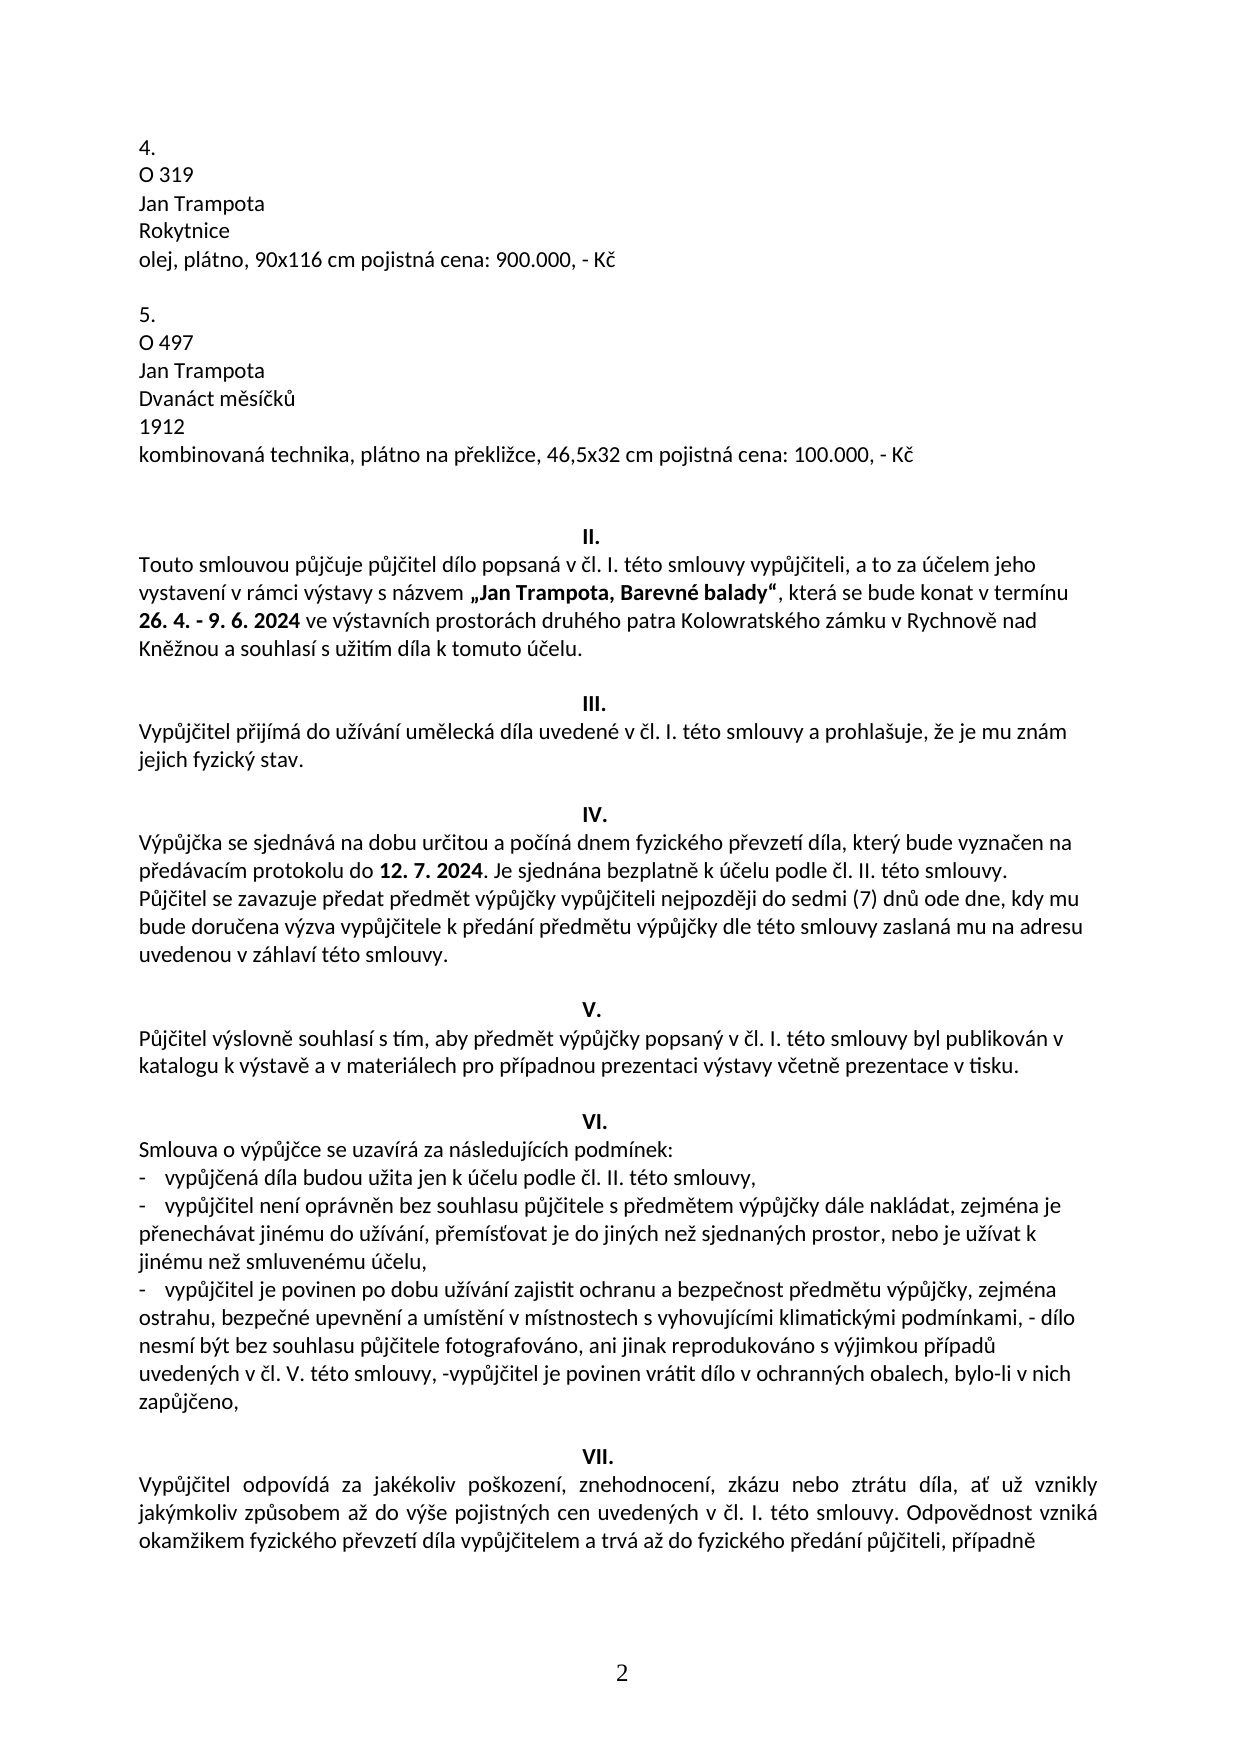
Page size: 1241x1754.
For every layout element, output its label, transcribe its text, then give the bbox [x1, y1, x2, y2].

text 1912 [138, 412, 1099, 440]
text Dvanáct měsíčků [138, 384, 1099, 412]
text Jan Trampota [138, 356, 1099, 384]
text Touto smlouvou půjčuje půjčitel dílo popsaná v čl. I. této smlouvy vypůjčiteli, a to za účelem jeho vystavení v rámci výstavy s názvem „Jan Trampota, Barevné balady“, která se bude konat v termínu 26. 4. - 9. 6. 2024 ve výstavních prostorách druhého patra Kolowratského zámku v Rychnově nad Kněžnou a souhlasí s užitím díla k tomuto účelu. [138, 550, 1099, 662]
text O 319 [138, 161, 1099, 189]
text Půjčitel výslovně souhlasí s tím, aby předmět výpůjčky popsaný v čl. I. této smlouvy byl publikován v katalogu k výstavě a v materiálech pro případnou prezentaci výstavy včetně prezentace v tisku. [138, 1024, 1099, 1080]
text olej, plátno, 90x116 cm pojistná cena: 900.000, - Kč [138, 245, 1099, 273]
list vypůjčitel je povinen po dobu užívání zajistit ochranu a bezpečnost předmětu výpůjčky, zejména ostrahu, bezpečné upevnění a umístění v místnostech s vyhovujícími klimatickými podmínkami, - dílo nesmí být bez souhlasu půjčitele fotografováno, ani jinak reprodukováno s výjimkou případů uvedených v čl. V. této smlouvy, -vypůjčitel je povinen vrátit dílo v ochranných obalech, bylo-li v nich zapůjčeno, [138, 1275, 1099, 1415]
list vypůjčená díla budou užita jen k účelu podle čl. II. této smlouvy, [138, 1163, 1099, 1191]
text O 497 [138, 328, 1099, 356]
text Půjčitel se zavazuje předat předmět výpůjčky vypůjčiteli nejpozději do sedmi (7) dnů ode dne, kdy mu bude doručena výzva vypůjčitele k předání předmětu výpůjčky dle této smlouvy zaslaná mu na adresu uvedenou v záhlaví této smlouvy. [138, 884, 1099, 968]
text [138, 1470, 1099, 1554]
text Jan Trampota [138, 189, 1099, 217]
text Rokytnice [138, 217, 1099, 245]
text Výpůjčka se sjednává na dobu určitou a počíná dnem fyzického převzetí díla, který bude vyznačen na předávacím protokolu do 12. 7. 2024. Je sjednána bezplatně k účelu podle čl. II. této smlouvy. [138, 828, 1099, 884]
text Smlouva o výpůjčce se uzavírá za následujících podmínek: [138, 1135, 1099, 1163]
list vypůjčitel není oprávněn bez souhlasu půjčitele s předmětem výpůjčky dále nakládat, zejména je přenechávat jinému do užívání, přemísťovat je do jiných než sjednaných prostor, nebo je užívat k jinému než smluvenému účelu, [138, 1191, 1099, 1275]
text kombinovaná technika, plátno na překližce, 46,5x32 cm pojistná cena: 100.000, - Kč [138, 440, 1099, 468]
text Vypůjčitel přijímá do užívání umělecká díla uvedené v čl. I. této smlouvy a prohlašuje, že je mu znám jejich fyzický stav. [138, 717, 1099, 773]
